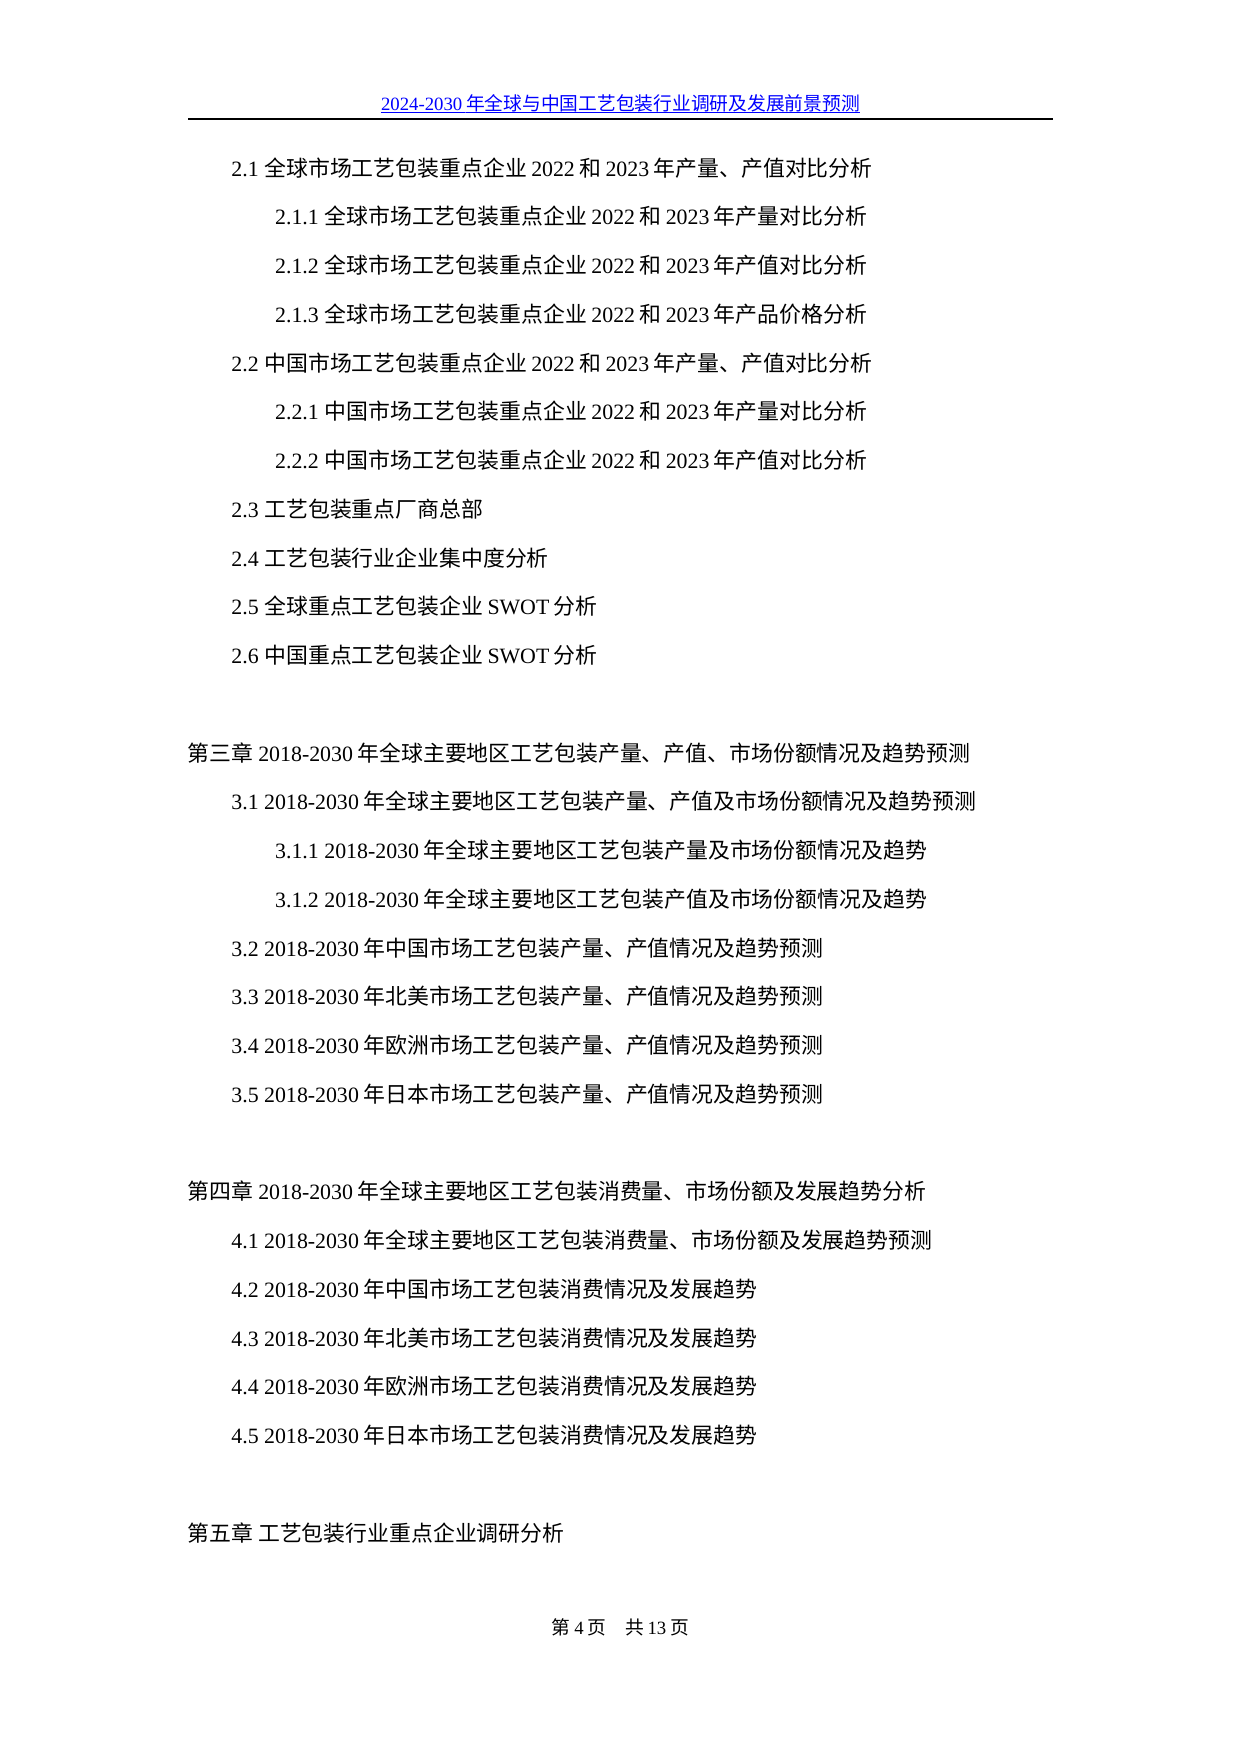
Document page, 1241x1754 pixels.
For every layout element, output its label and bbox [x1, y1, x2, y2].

text [187, 150, 1053, 1548]
